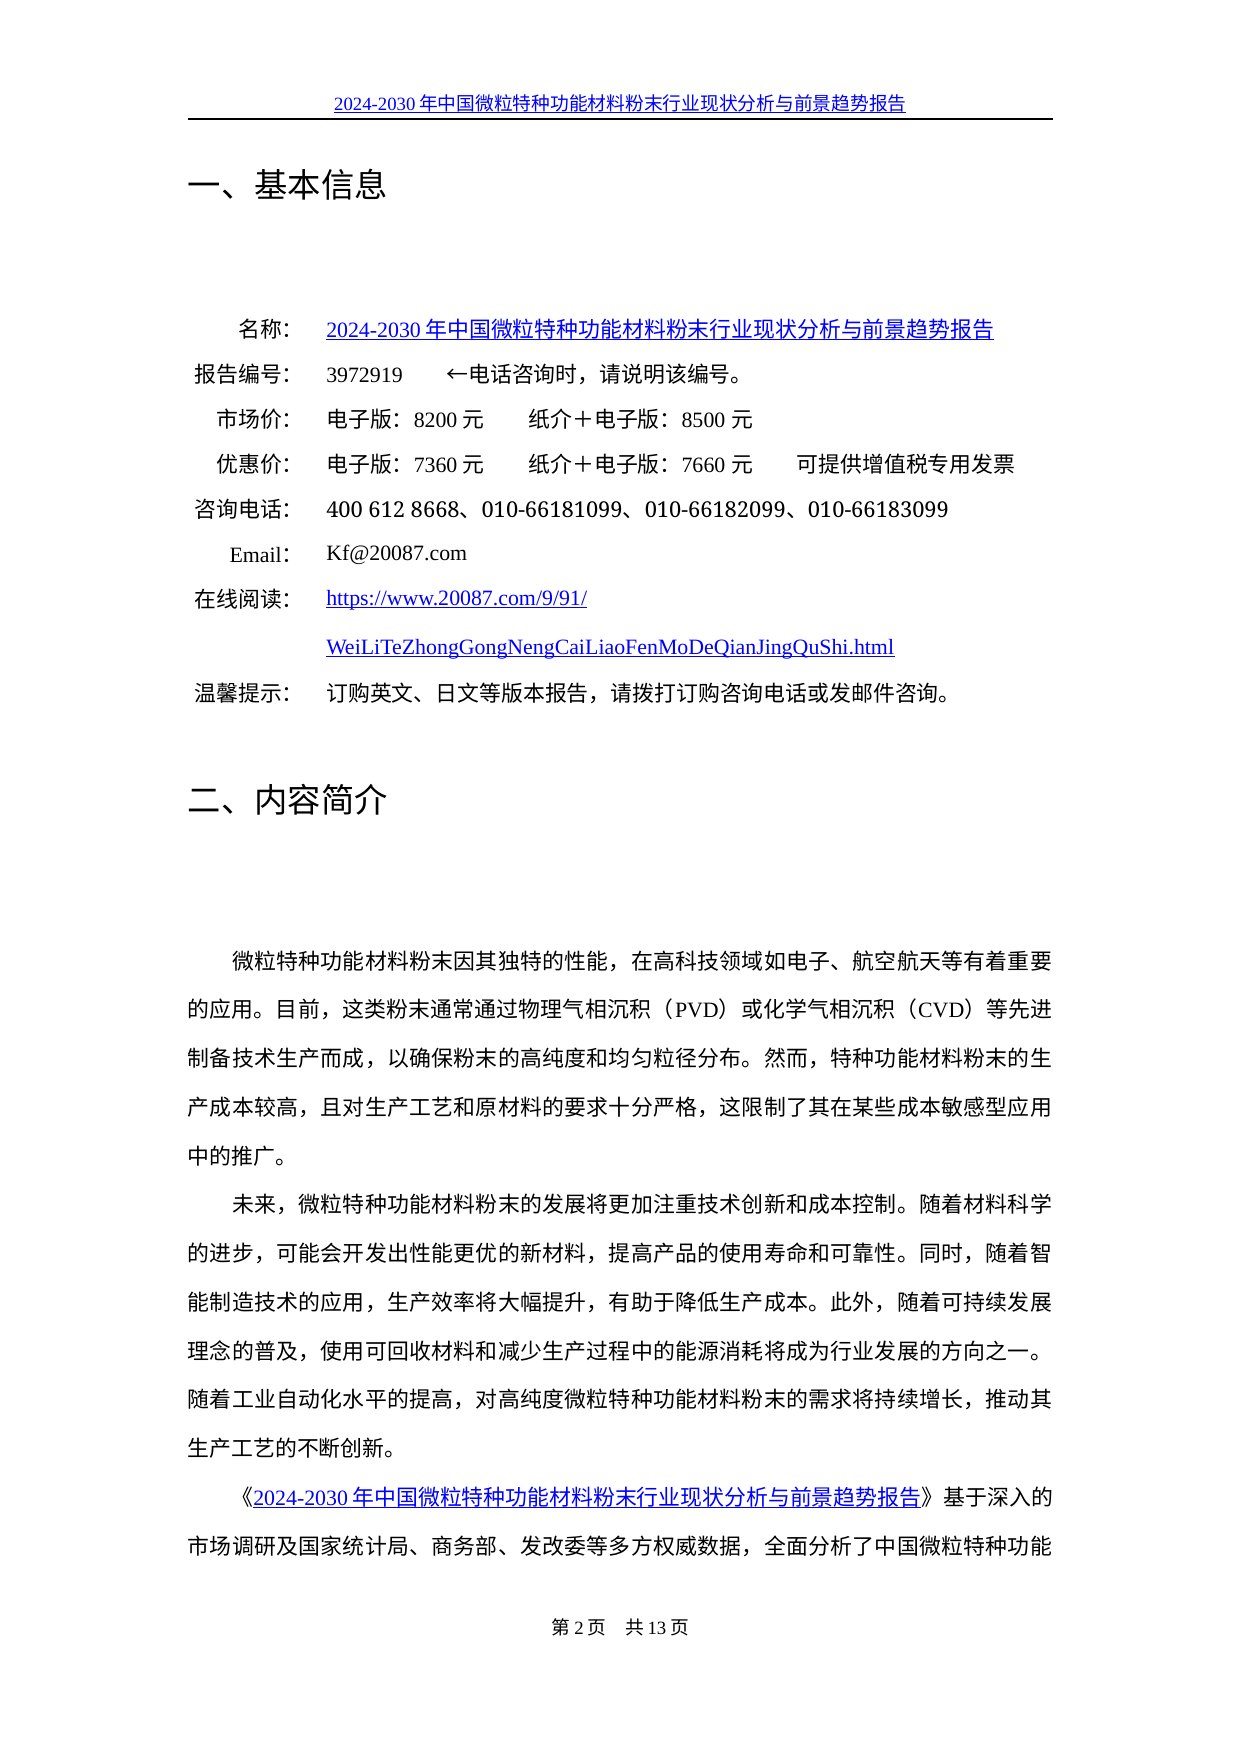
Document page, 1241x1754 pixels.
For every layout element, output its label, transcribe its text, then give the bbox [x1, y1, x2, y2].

table_cell 市场价： [167, 402, 315, 447]
title 一、基本信息 [187, 150, 1053, 215]
table_cell Kf@20087.com [315, 537, 1073, 582]
title 二、内容简介 [187, 766, 1053, 831]
table_cell [315, 582, 1073, 675]
table_cell 电子版：8200 元 纸介＋电子版：8500 元 [315, 402, 1073, 447]
table_cell 优惠价： [167, 447, 315, 492]
table_cell 订购英文、日文等版本报告，请拨打订购咨询电话或发邮件咨询。 [315, 675, 1073, 720]
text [187, 943, 1053, 1561]
table_cell Email： [167, 537, 315, 582]
table_cell 温馨提示： [167, 675, 315, 720]
table_cell 400 612 8668、010-66181099、010-66182099、010-66183099 [315, 492, 1073, 537]
table_header 名称： [167, 312, 315, 357]
table_cell 咨询电话： [167, 492, 315, 537]
table_cell 在线阅读： [167, 582, 315, 675]
table_cell 电子版：7360 元 纸介＋电子版：7660 元 可提供增值税专用发票 [315, 447, 1073, 492]
table_header 2024-2030年中国微粒特种功能材料粉末行业现状分析与前景趋势报告 [315, 312, 1073, 357]
table_cell 报告编号： [167, 357, 315, 402]
table_cell 3972919 ←电话咨询时，请说明该编号。 [315, 357, 1073, 402]
